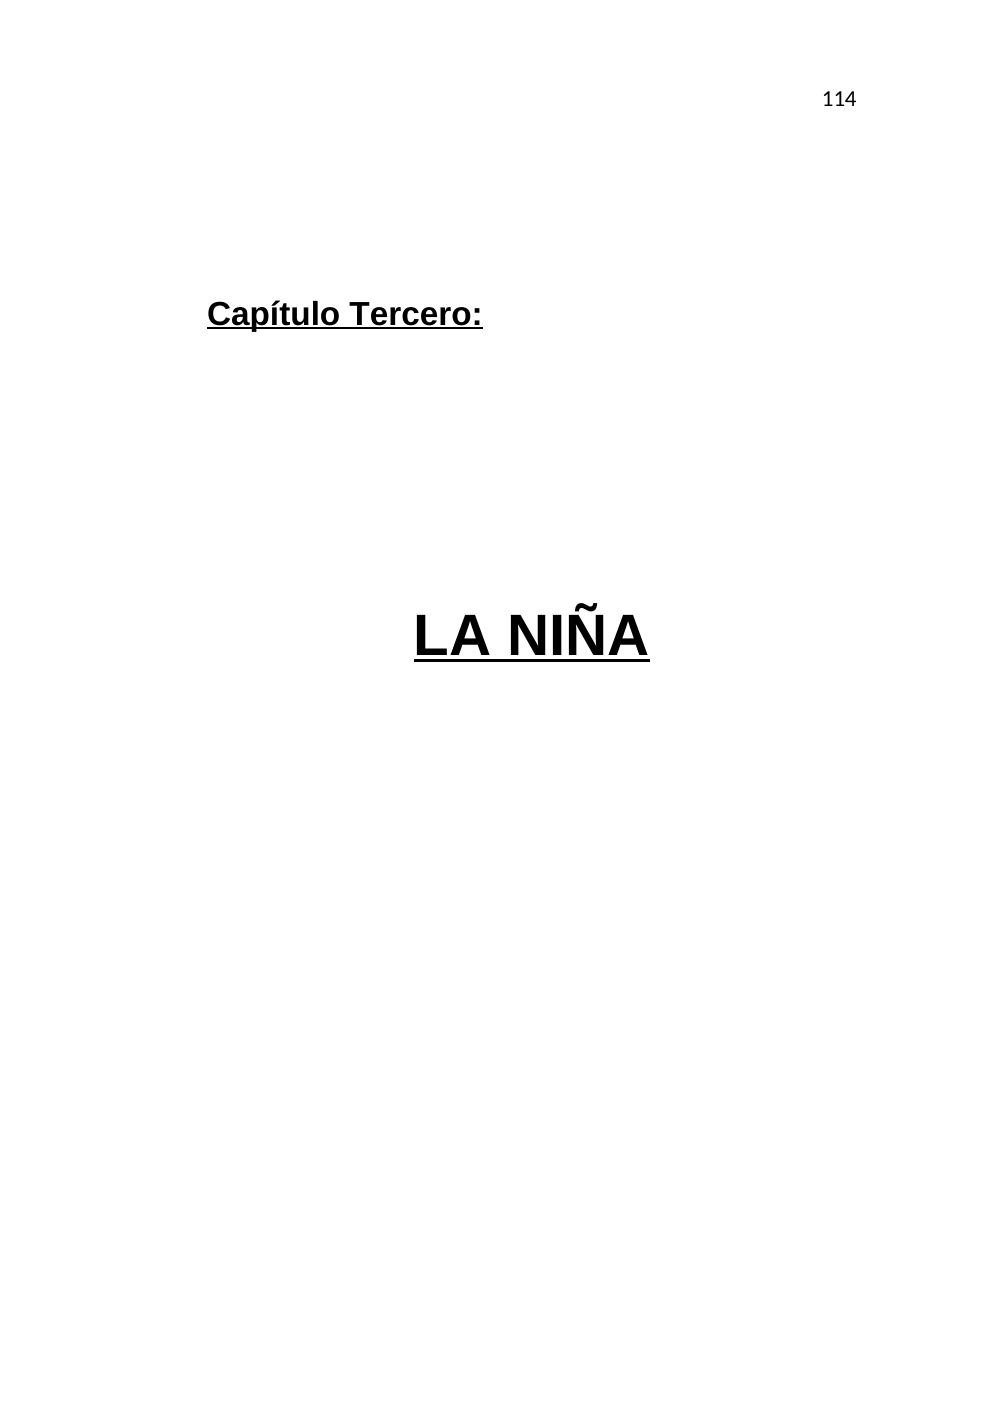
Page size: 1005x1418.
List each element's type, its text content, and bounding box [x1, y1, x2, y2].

text Capítulo Tercero: [207, 294, 856, 332]
text LA NIÑA [207, 601, 856, 668]
